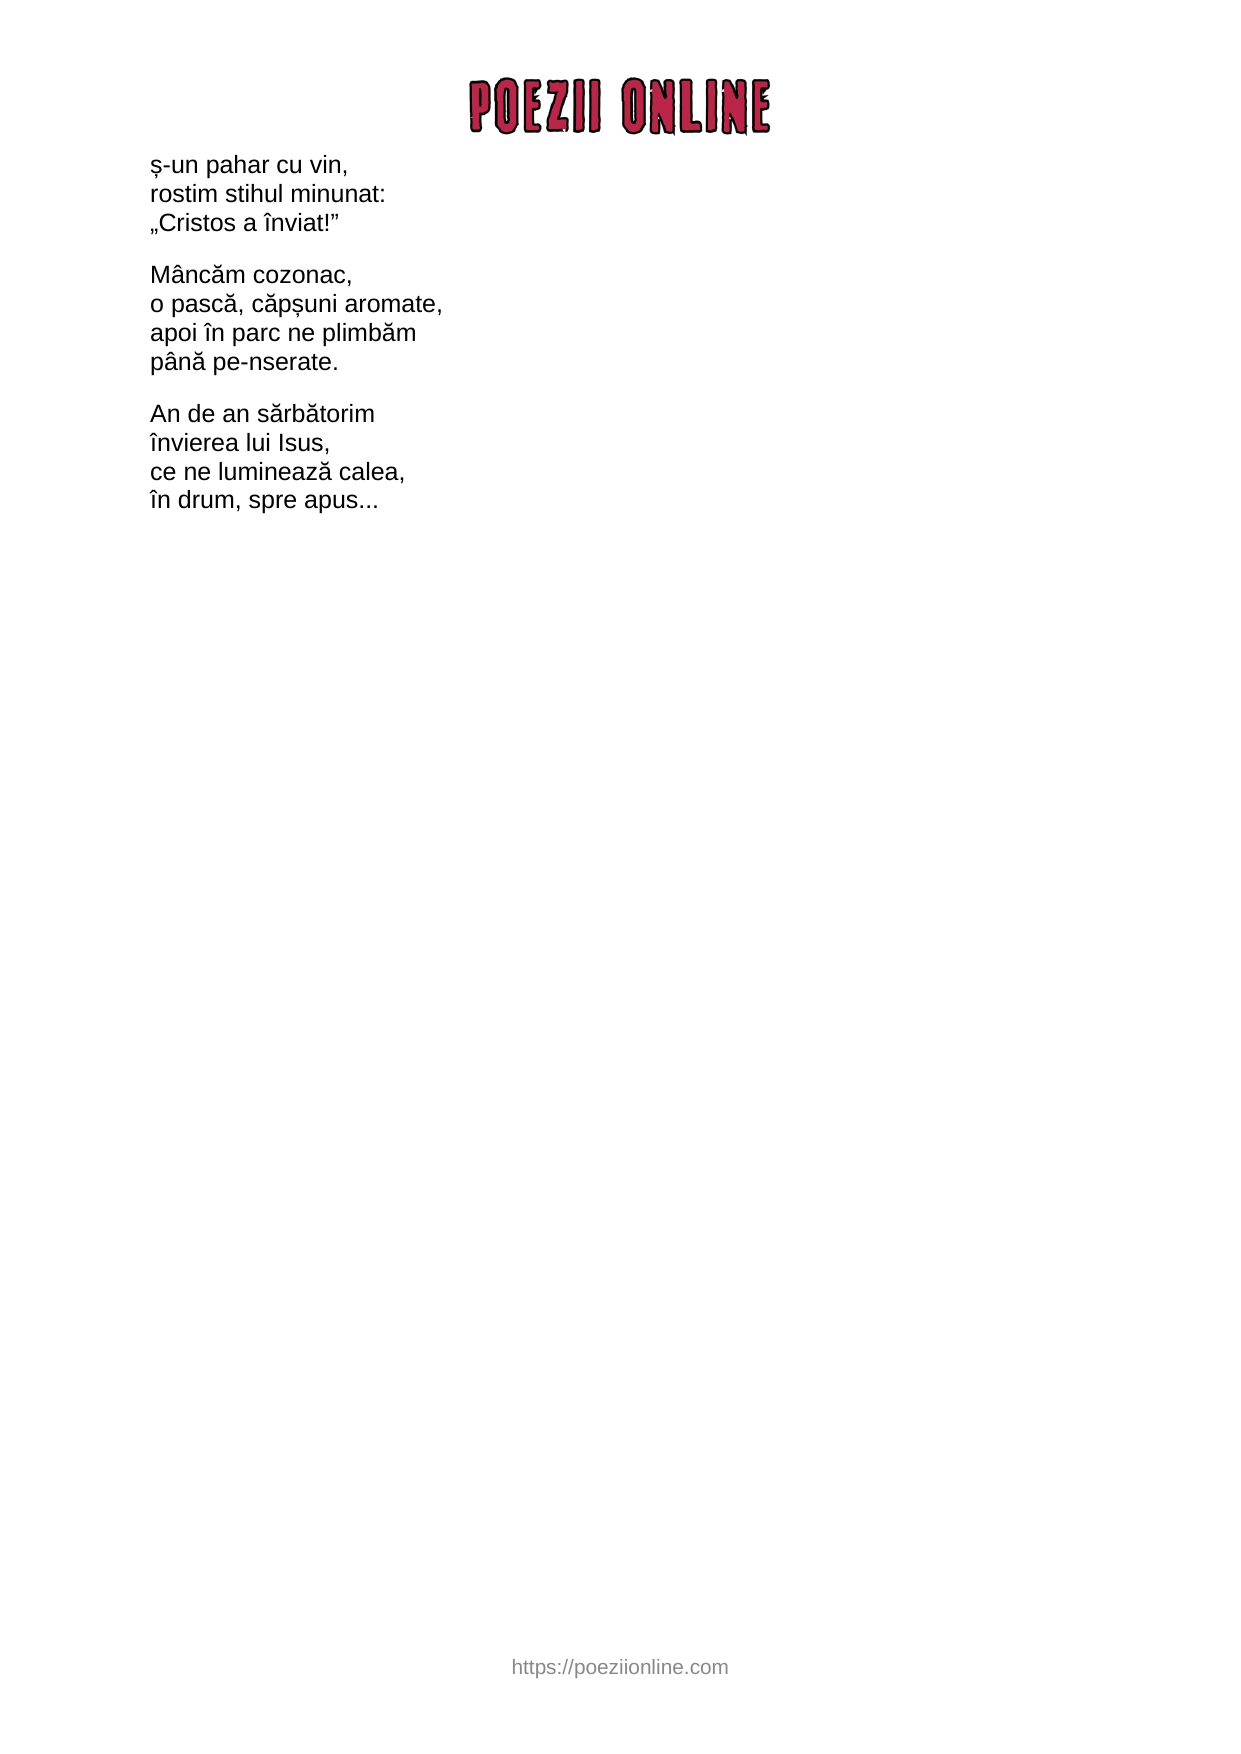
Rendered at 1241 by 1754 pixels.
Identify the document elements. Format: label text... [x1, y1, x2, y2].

text o pască, căpșuni aromate, [150, 289, 1090, 318]
text până pe-nserate. [150, 346, 1090, 375]
text An de an sărbătorim [150, 399, 1090, 428]
text ce ne luminează calea, [150, 457, 1090, 485]
picture [463, 74, 777, 138]
text ș-un pahar cu vin, [150, 150, 1090, 179]
text Mâncăm cozonac, [150, 260, 1090, 289]
text în drum, spre apus... [150, 485, 1090, 514]
text învierea lui Isus, [150, 428, 1090, 457]
text „Cristos a înviat!” [150, 207, 1090, 236]
text rostim stihul minunat: [150, 179, 1090, 207]
text apoi în parc ne plimbăm [150, 318, 1090, 346]
